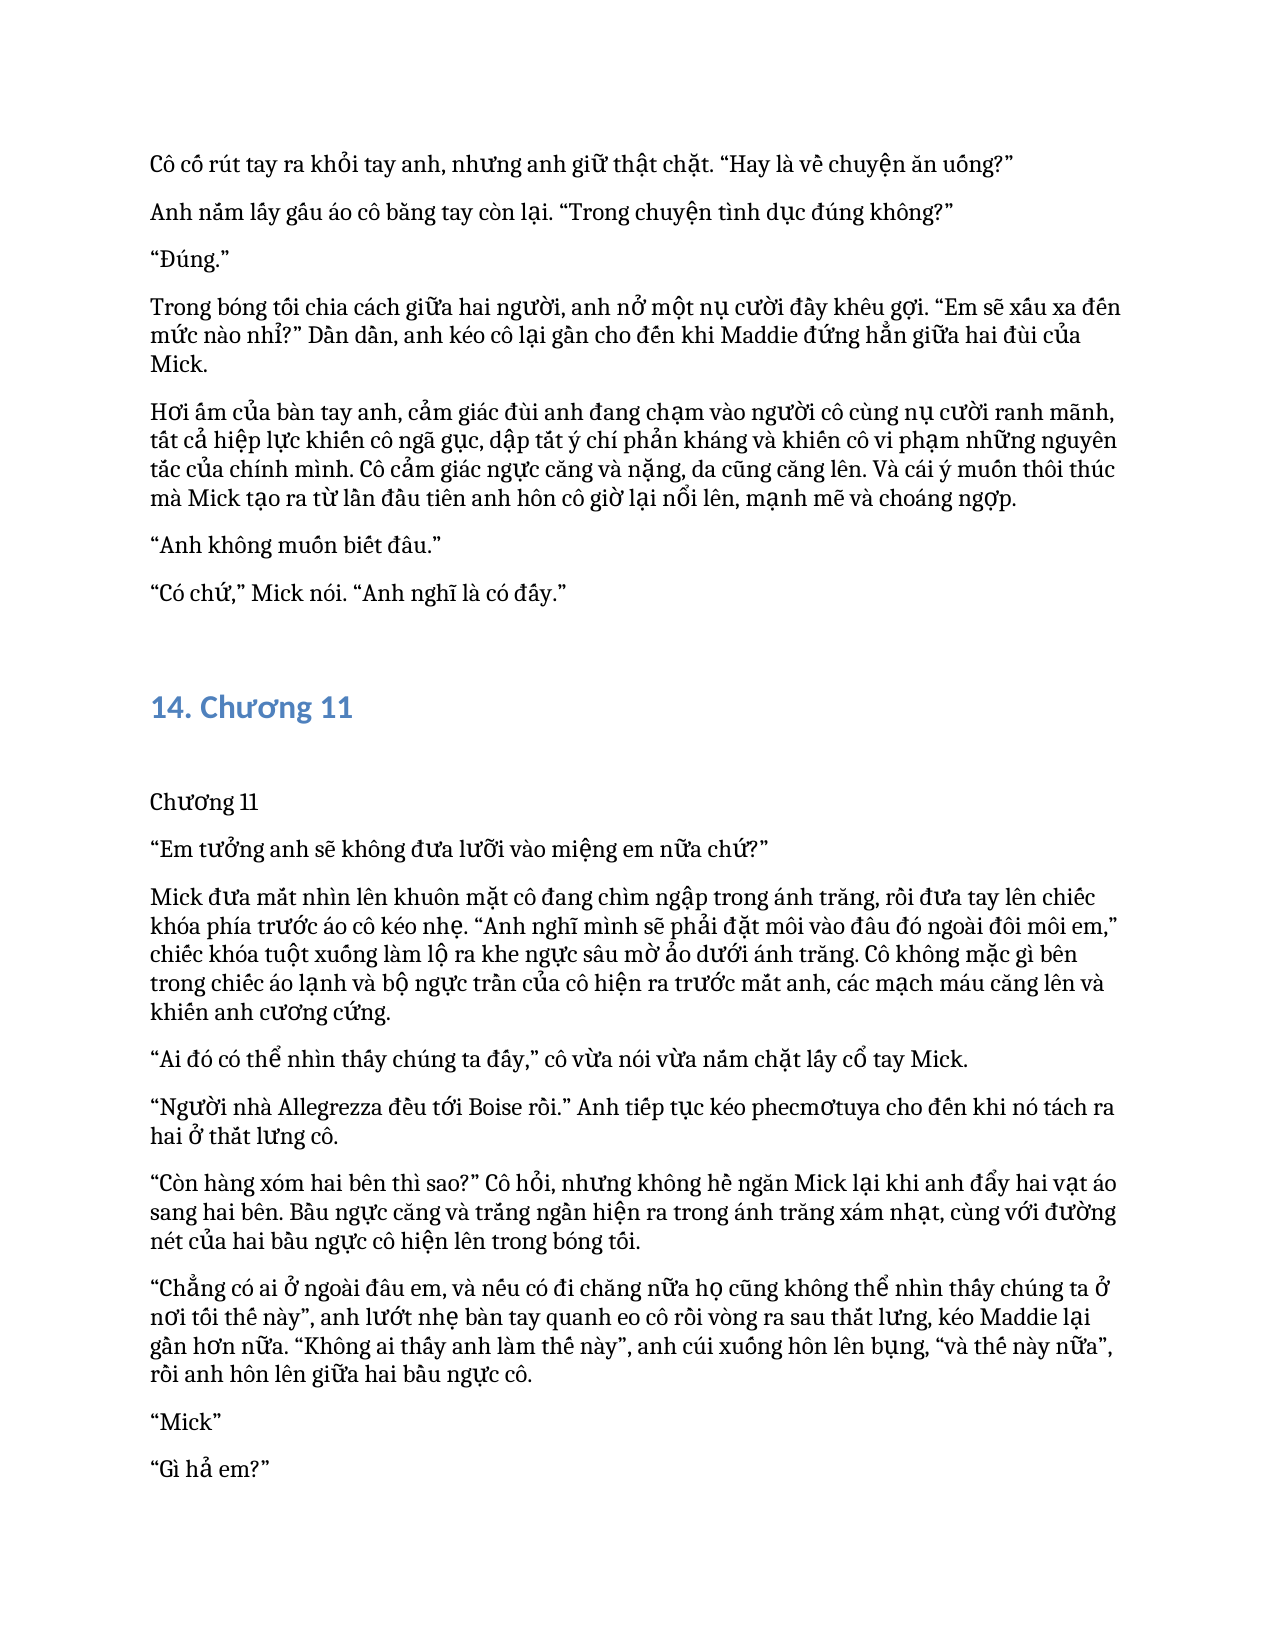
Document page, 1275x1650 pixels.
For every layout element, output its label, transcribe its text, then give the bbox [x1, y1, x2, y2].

text Chương 11 [150, 730, 1125, 817]
text “Gì hả em?” [150, 1455, 1125, 1484]
text Anh nắm lấy gấu áo cô bằng tay còn lại. “Trong chuyện tình dục đúng không?” [150, 197, 1125, 226]
text “Em tưởng anh sẽ không đưa lưỡi vào miệng em nữa chứ?” [150, 835, 1125, 864]
text “Còn hàng xóm hai bên thì sao?” Cô hỏi, nhưng không hề ngăn Mick lại khi anh đẩy hai vạt áo sang hai bên. Bầu ngực căng và trắng ngần hiện ra trong ánh trăng xám nhạt, cùng với đường nét của hai bầu ngực cô hiện lên trong bóng tối. [150, 1169, 1125, 1255]
text “Mick” [150, 1408, 1125, 1437]
text Trong bóng tối chia cách giữa hai người, anh nở một nụ cười đầy khêu gợi. “Em sẽ xấu xa đến mức nào nhỉ?” Dần dần, anh kéo cô lại gần cho đến khi Maddie đứng hẳn giữa hai đùi của Mick. [150, 292, 1125, 379]
subtitle 14. Chương 11 [150, 686, 1125, 727]
text Cô cố rút tay ra khỏi tay anh, nhưng anh giữ thật chặt. “Hay là về chuyện ăn uống?” [150, 150, 1125, 179]
text “Có chứ,” Mick nói. “Anh nghĩ là có đấy.” [150, 579, 1125, 665]
text “Ai đó có thể nhìn thấy chúng ta đấy,” cô vừa nói vừa nắm chặt lấy cổ tay Mick. [150, 1045, 1125, 1074]
text Mick đưa mắt nhìn lên khuôn mặt cô đang chìm ngập trong ánh trăng, rồi đưa tay lên chiếc khóa phía trước áo cô kéo nhẹ. “Anh nghĩ mình sẽ phải đặt môi vào đâu đó ngoài đôi môi em,” chiếc khóa tuột xuống làm lộ ra khe ngực sâu mờ ảo dưới ánh trăng. Cô không mặc gì bên trong chiếc áo lạnh và bộ ngực trần của cô hiện ra trước mắt anh, các mạch máu căng lên và khiến anh cương cứng. [150, 883, 1125, 1027]
text “Anh không muốn biết đâu.” [150, 531, 1125, 560]
text “Chẳng có ai ở ngoài đâu em, và nếu có đi chăng nữa họ cũng không thể nhìn thấy chúng ta ở nơi tối thế này”, anh lướt nhẹ bàn tay quanh eo cô rồi vòng ra sau thắt lưng, kéo Maddie lại gần hơn nữa. “Không ai thấy anh làm thế này”, anh cúi xuống hôn lên bụng, “và thế này nữa”, rồi anh hôn lên giữa hai bầu ngực cô. [150, 1274, 1125, 1389]
text Hơi ấm của bàn tay anh, cảm giác đùi anh đang chạm vào người cô cùng nụ cười ranh mãnh, tất cả hiệp lực khiến cô ngã gục, dập tắt ý chí phản kháng và khiến cô vi phạm những nguyên tắc của chính mình. Cô cảm giác ngực căng và nặng, da cũng căng lên. Và cái ý muốn thôi thúc mà Mick tạo ra từ lần đầu tiên anh hôn cô giờ lại nổi lên, mạnh mẽ và choáng ngợp. [150, 397, 1125, 512]
text “Đúng.” [150, 245, 1125, 274]
text “Người nhà Allegrezza đều tới Boise rồi.” Anh tiếp tục kéo phecmơtuya cho đến khi nó tách ra hai ở thắt lưng cô. [150, 1093, 1125, 1150]
